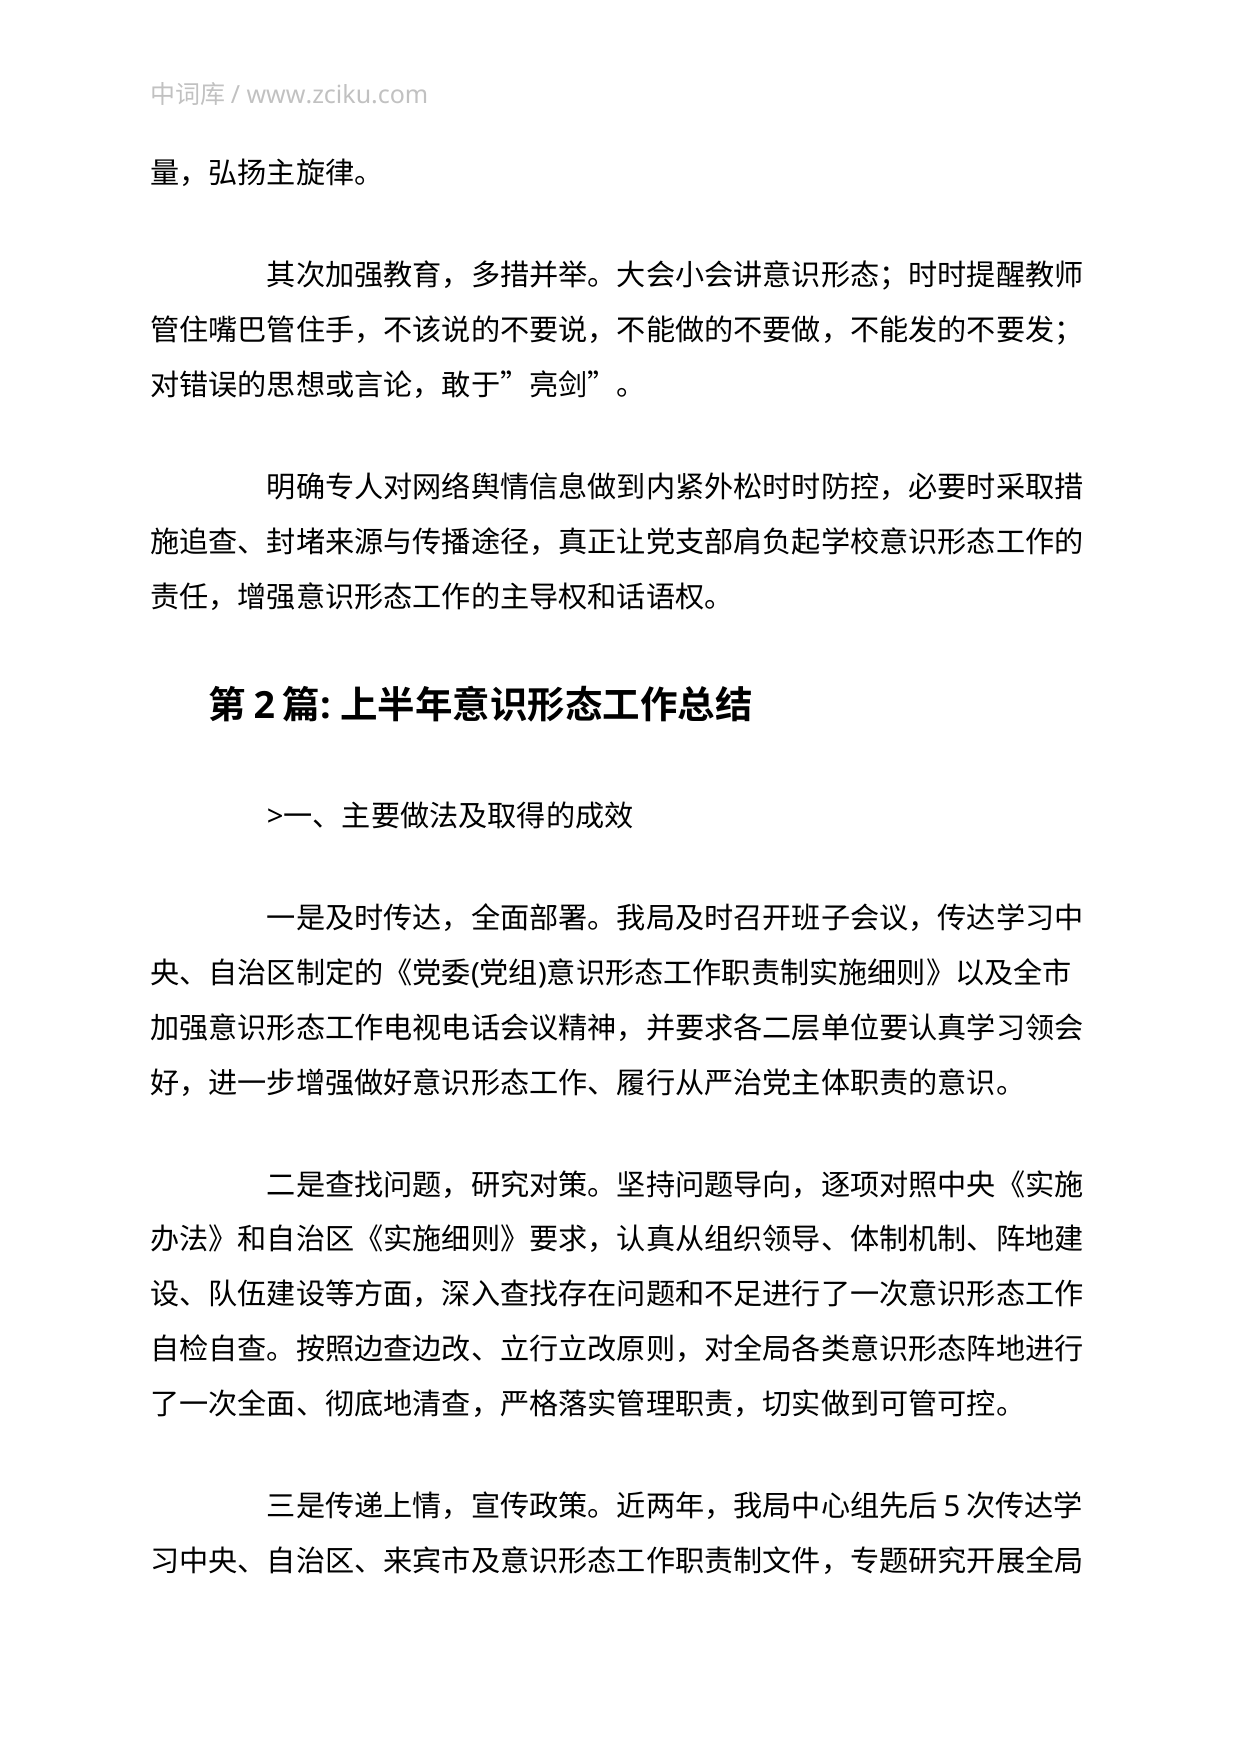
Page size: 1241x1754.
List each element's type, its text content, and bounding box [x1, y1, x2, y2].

text 其次加强教育，多措并举。大会小会讲意识形态；时时提醒教师管住嘴巴管住手，不该说的不要说，不能做的不要做，不能发的不要发；对错误的思想或言论，敢于”亮剑”。 [150, 252, 1090, 404]
text 一是及时传达，全面部署。我局及时召开班子会议，传达学习中央、自治区制定的《党委(党组)意识形态工作职责制实施细则》以及全市加强意识形态工作电视电话会议精神，并要求各二层单位要认真学习领会好，进一步增强做好意识形态工作、履行从严治党主体职责的意识。 [150, 894, 1090, 1102]
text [150, 150, 1090, 192]
text 第2篇: 上半年意识形态工作总结 [150, 675, 1090, 729]
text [150, 1482, 1090, 1580]
text 二是查找问题，研究对策。坚持问题导向，逐项对照中央《实施办法》和自治区《实施细则》要求，认真从组织领导、体制机制、阵地建设、队伍建设等方面，深入查找存在问题和不足进行了一次意识形态工作自检自查。按照边查边改、立行立改原则，对全局各类意识形态阵地进行了一次全面、彻底地清查，严格落实管理职责，切实做到可管可控。 [150, 1161, 1090, 1423]
text >一、主要做法及取得的成效 [150, 792, 1090, 835]
text 明确专人对网络舆情信息做到内紧外松时时防控，必要时采取措施追查、封堵来源与传播途径，真正让党支部肩负起学校意识形态工作的责任，增强意识形态工作的主导权和话语权。 [150, 463, 1090, 615]
